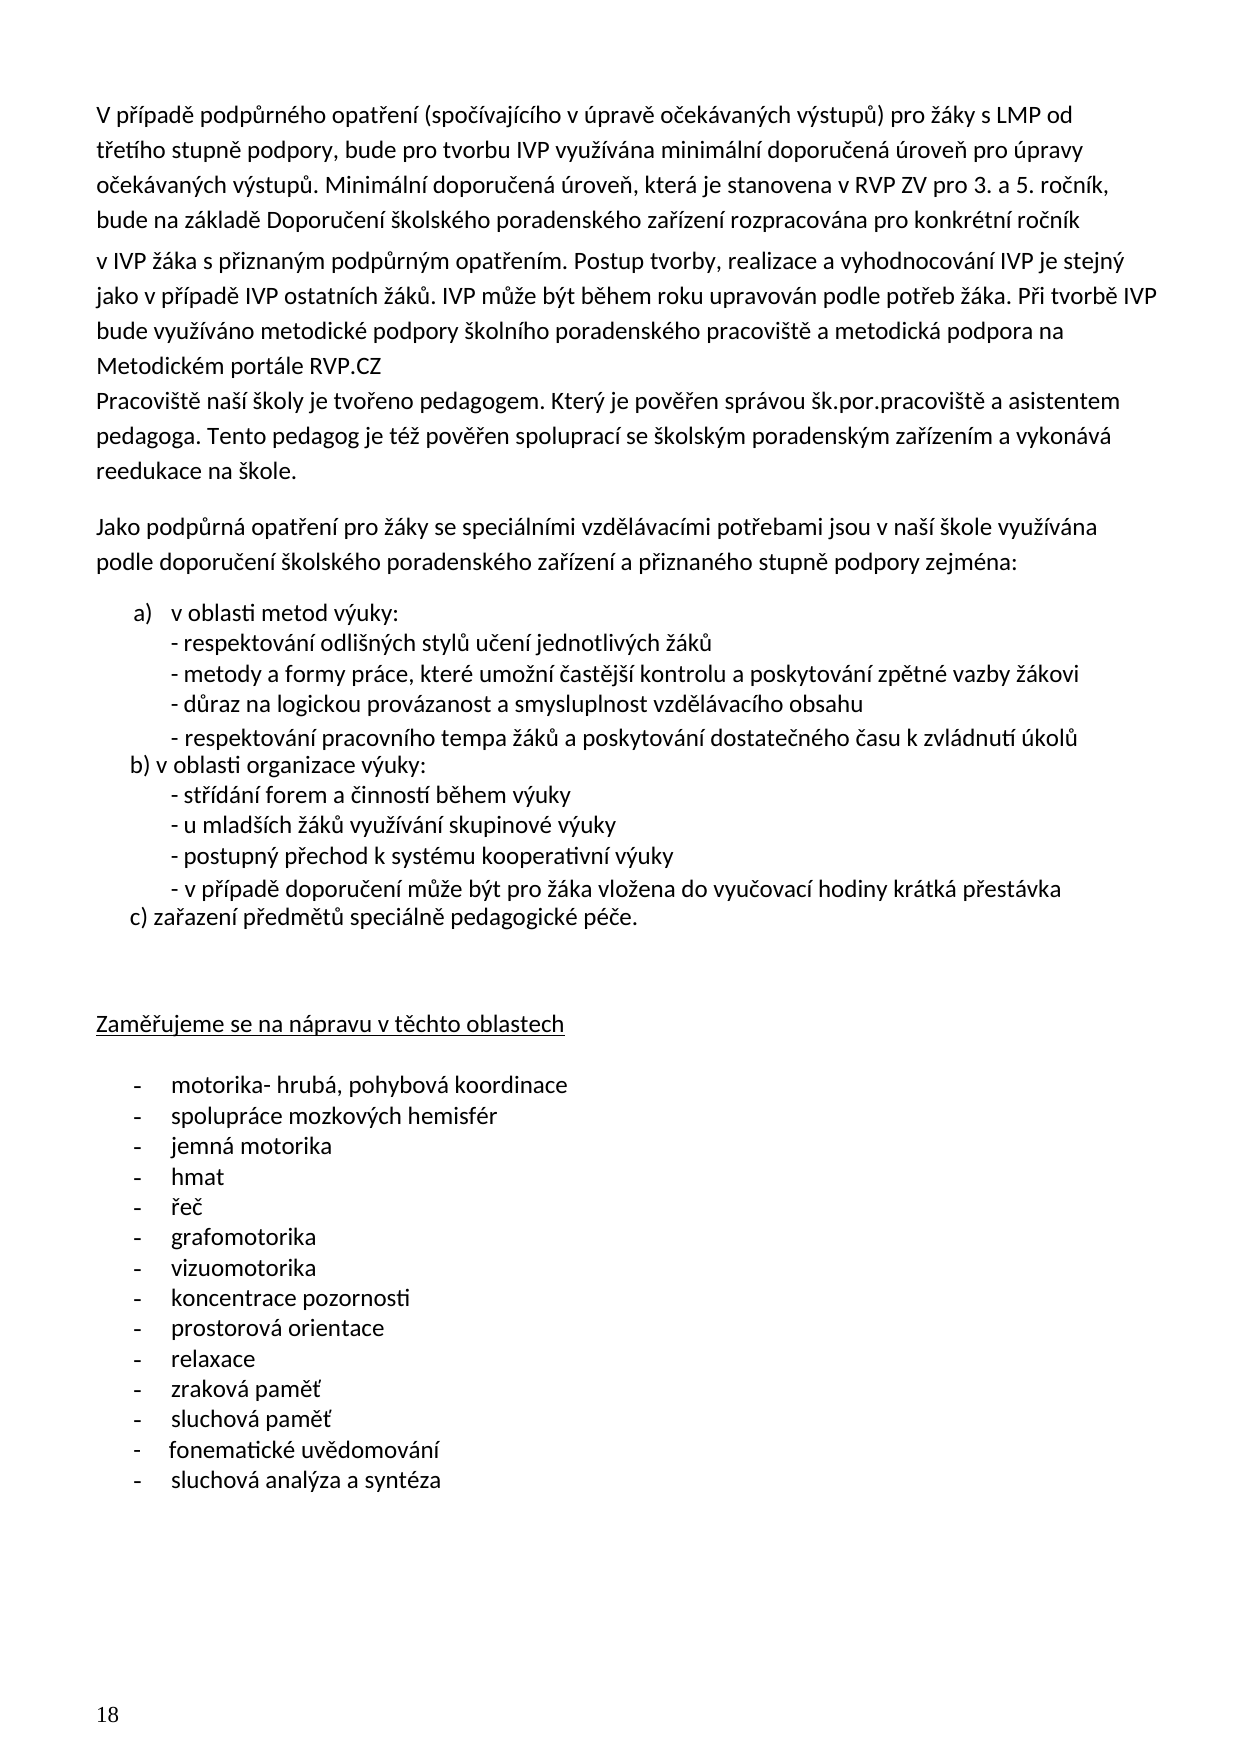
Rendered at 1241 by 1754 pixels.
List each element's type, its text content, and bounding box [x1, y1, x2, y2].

list hmat [133, 1161, 1163, 1191]
list sluchová analýza a syntéza [133, 1465, 1163, 1495]
list střídání forem a činností během výuky [171, 779, 1163, 809]
list koncentrace pozornosti [133, 1282, 1163, 1312]
text V případě podpůrného opatření (spočívajícího v úpravě očekávaných výstupů) pro žáky s LMP od třetího stupně podpory, bude pro tvorbu IVP využívána minimální doporučená úroveň pro úpravy očekávaných výstupů. Minimální doporučená úroveň, která je stanovena v RVP ZV pro 3. a 5. ročník, bude na základě Doporučení školského poradenského zařízení rozpracována pro konkrétní ročník [96, 99, 1144, 235]
list motorika- hrubá, pohybová koordinace [133, 1069, 1163, 1100]
list důraz na logickou provázanost a smysluplnost vzdělávacího obsahu [171, 688, 1163, 718]
list fonematické uvědomování [133, 1434, 1163, 1465]
list vizuomotorika [133, 1252, 1163, 1282]
list respektování odlišných stylů učení jednotlivých žáků [171, 628, 1163, 658]
list relaxace [133, 1343, 1163, 1373]
list prostorová orientace [133, 1312, 1163, 1343]
list u mladších žáků využívání skupinové výuky [171, 810, 1163, 840]
list grafomotorika [133, 1222, 1163, 1252]
list postupný přechod k systému kooperativní výuky [171, 840, 1163, 870]
list spolupráce mozkových hemisfér [133, 1100, 1163, 1131]
list řeč [133, 1191, 1163, 1221]
text Pracoviště naší školy je tvořeno pedagogem. Který je pověřen správou šk.por.pracoviště a asistentem pedagoga. Tento pedagog je též pověřen spoluprací se školským poradenským zařízením a vykonává reedukace na škole. [96, 385, 1140, 485]
text v IVP žáka s přiznaným podpůrným opatřením. Postup tvorby, realizace a vyhodnocování IVP je stejný jako v případě IVP ostatních žáků. IVP může být během roku upravován podle potřeb žáka. Při tvorbě IVP bude využíváno metodické podpory školního poradenského pracoviště a metodická podpora na Metodickém portále RVP.CZ [96, 245, 1159, 380]
text c) zařazení předmětů speciálně pedagogické péče. [96, 903, 1098, 931]
list metody a formy práce, které umožní častější kontrolu a poskytování zpětné vazby žákovi [171, 658, 1163, 688]
text b) v oblasti organizace výuky: [96, 752, 1115, 779]
list zraková paměť [133, 1373, 1163, 1404]
list jemná motorika [133, 1131, 1163, 1161]
text Zaměřujeme se na nápravu v těchto oblastech [96, 1008, 1163, 1039]
list v oblasti metod výuky: [133, 597, 1163, 628]
text Jako podpůrná opatření pro žáky se speciálními vzdělávacími potřebami jsou v naší škole využívána podle doporučení školského poradenského zařízení a přiznaného stupně podpory zejména: [96, 511, 1136, 577]
list respektování pracovního tempa žáků a poskytování dostatečného času k zvládnutí úkolů [171, 724, 1115, 752]
list v případě doporučení může být pro žáka vložena do vyučovací hodiny krátká přestávka [171, 876, 1098, 903]
list sluchová paměť [133, 1404, 1163, 1434]
